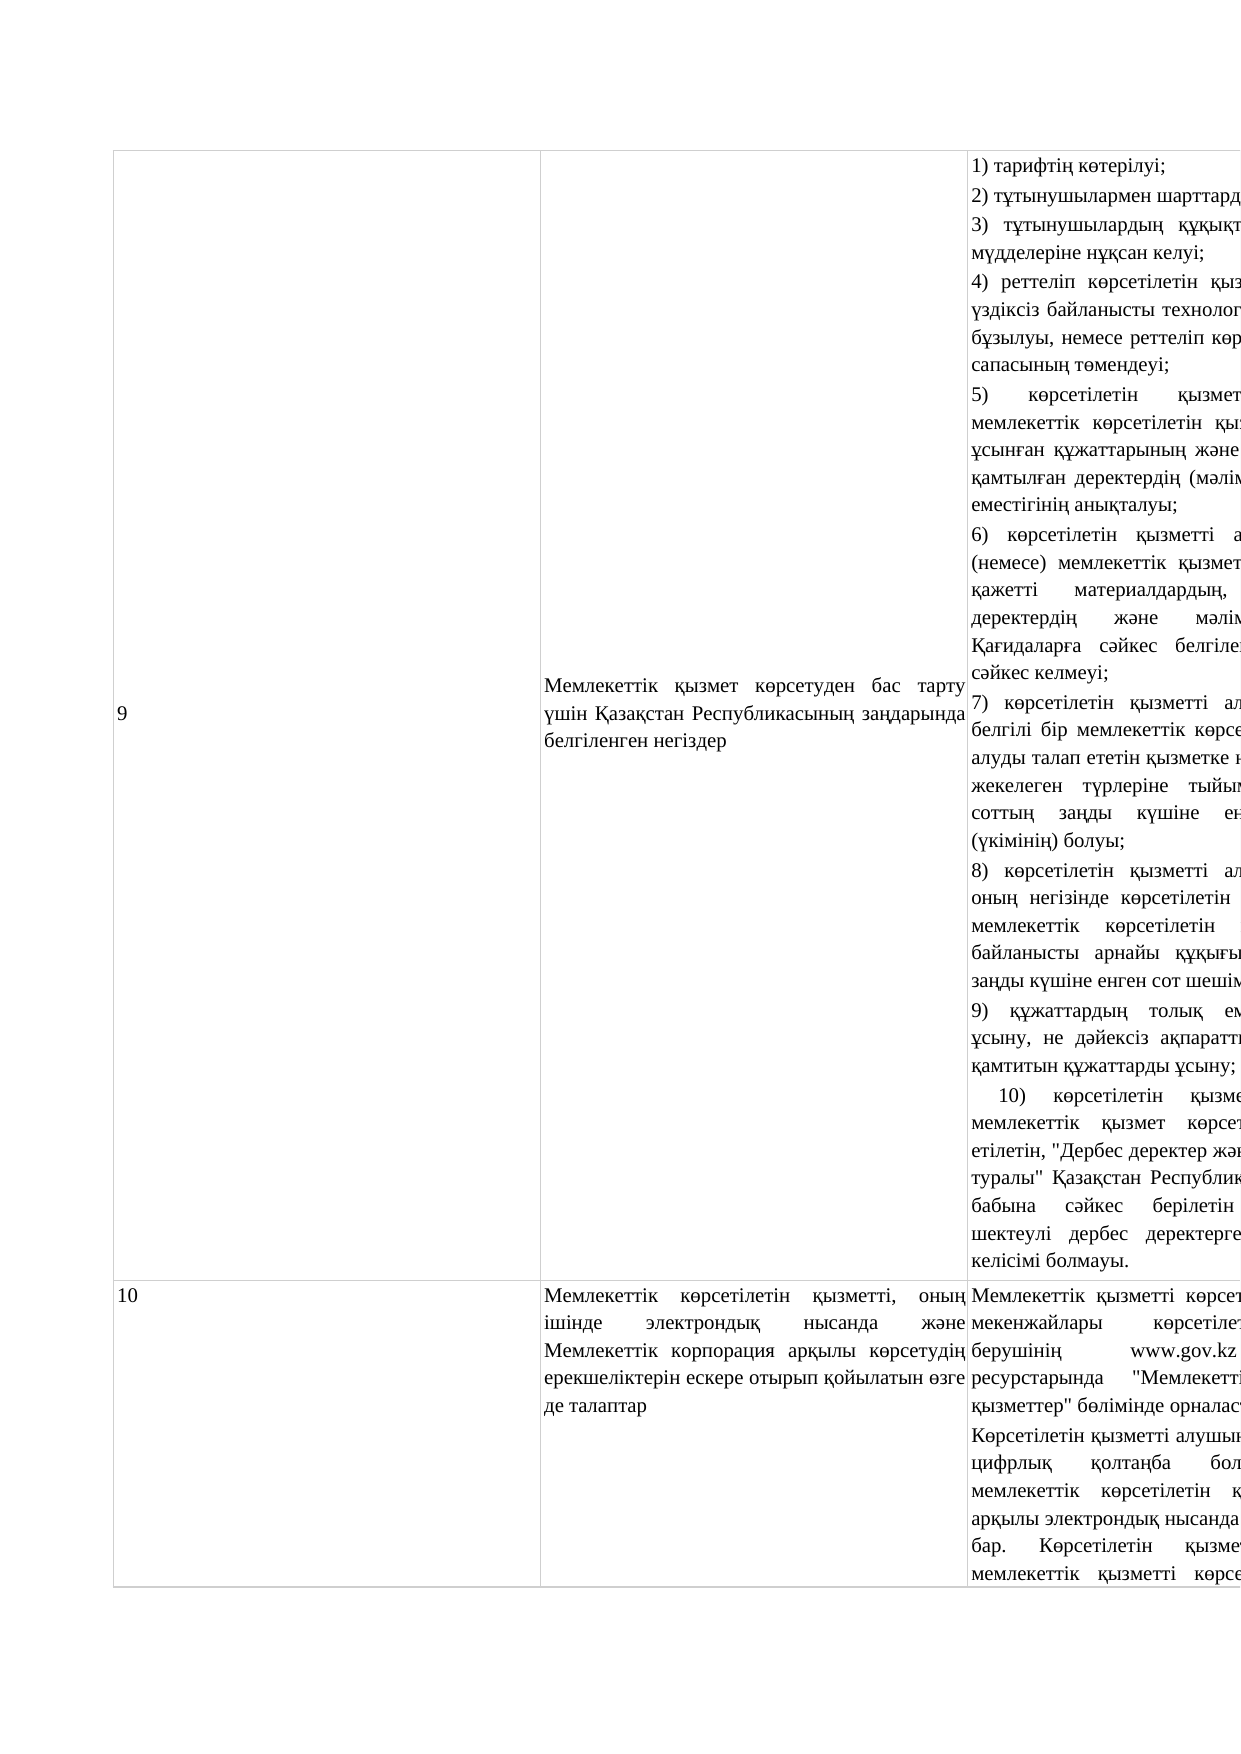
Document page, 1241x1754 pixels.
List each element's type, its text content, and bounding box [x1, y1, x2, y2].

table_cell 9 [114, 151, 540, 1280]
table_cell Мемлекеттік қызмет көрсетуден бас тарту үшін Қазақстан Республикасының заңдарында белгіленген негіздер [541, 151, 967, 1280]
table_cell 10 [114, 1281, 540, 1586]
